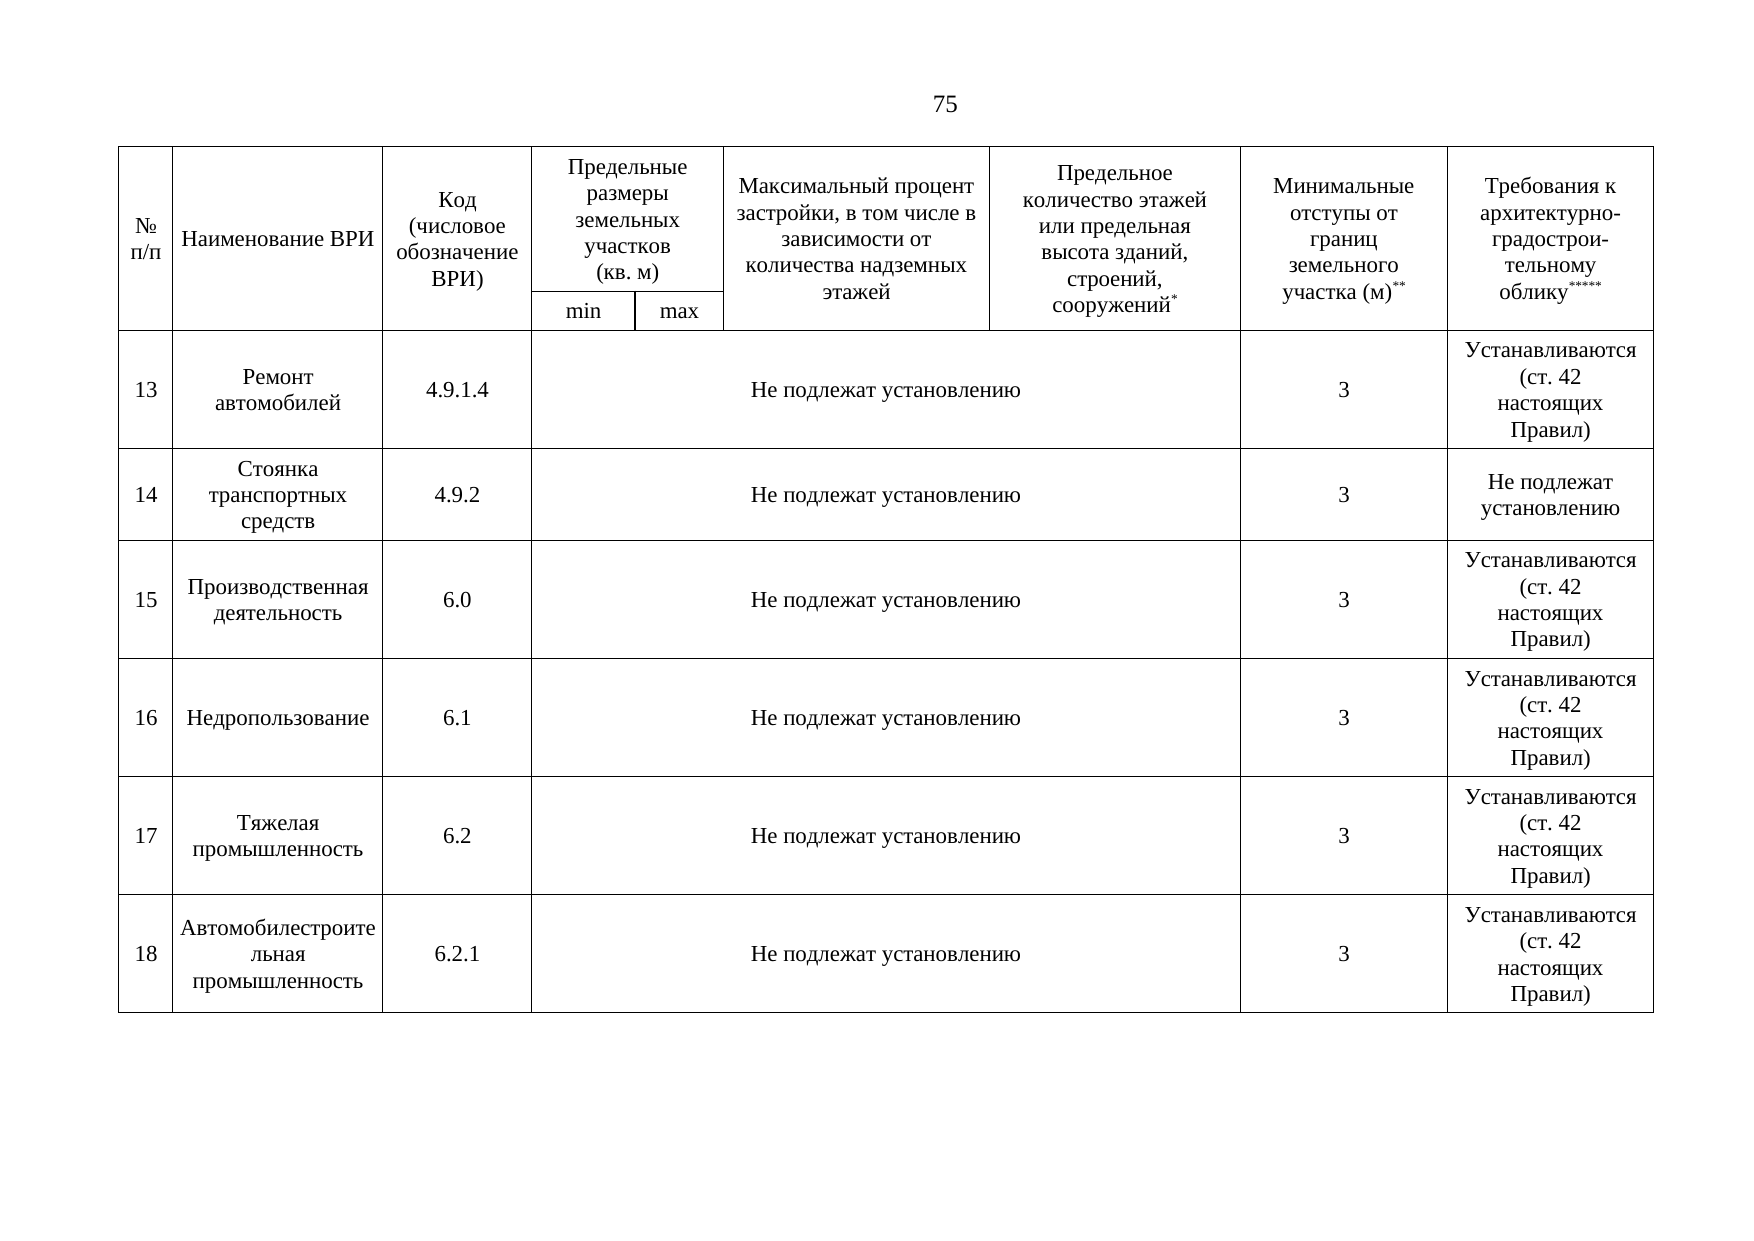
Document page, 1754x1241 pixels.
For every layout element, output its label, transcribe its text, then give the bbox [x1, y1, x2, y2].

table_header Предельное количество этажей или предельная высота зданий, строений, сооружений* [990, 147, 1240, 330]
table_cell 18 [119, 895, 172, 1012]
table_cell Ремонт автомобилей [173, 331, 382, 448]
table_cell 3 [1241, 659, 1447, 776]
table_cell Автомобилестроительная промышленность [173, 895, 382, 1012]
table_header Наименование ВРИ [173, 147, 382, 330]
table_header Требования к архитектурно- градострои- тельному облику***** [1448, 147, 1653, 330]
table_cell Устанавливаются (ст. 42 настоящих Правил) [1448, 777, 1653, 894]
table_cell Не подлежат установлению [1448, 449, 1653, 539]
table_cell 4.9.2 [383, 449, 531, 539]
table_cell 16 [119, 659, 172, 776]
table_cell 3 [1241, 331, 1447, 448]
table_header Предельные размеры земельных участков (кв. м) [532, 147, 723, 291]
table_cell Недропользование [173, 659, 382, 776]
table_cell Устанавливаются (ст. 42 настоящих Правил) [1448, 541, 1653, 658]
table_header Код (числовое обозначение ВРИ) [383, 147, 531, 330]
table_cell 14 [119, 449, 172, 539]
table_cell 4.9.1.4 [383, 331, 531, 448]
table_cell Не подлежaт установлению [532, 659, 1240, 776]
table_cell Устанавливаются (ст. 42 настоящих Правил) [1448, 331, 1653, 448]
table_cell Не подлежaт установлению [532, 777, 1240, 894]
table_cell 6.2.1 [383, 895, 531, 1012]
table_cell 3 [1241, 895, 1447, 1012]
table_cell 15 [119, 541, 172, 658]
table_cell Не подлежaт установлению [532, 449, 1240, 539]
table_cell Тяжелая промышленность [173, 777, 382, 894]
table_cell 6.1 [383, 659, 531, 776]
table_cell 3 [1241, 449, 1447, 539]
table_header Максимальный процент застройки, в том числе в зависимости от количества надземных этажей [724, 147, 989, 330]
table_cell Производственная деятельность [173, 541, 382, 658]
table_header № п/п [119, 147, 172, 330]
table_cell Не подлежaт установлению [532, 541, 1240, 658]
table_cell 17 [119, 777, 172, 894]
table_cell Не подлежaт установлению [532, 331, 1240, 448]
table_cell Стоянка транспортных средств [173, 449, 382, 539]
table_header Минимальные отступы от границ земельного участка (м)** [1241, 147, 1447, 330]
table_cell 13 [119, 331, 172, 448]
table_cell 6.0 [383, 541, 531, 658]
table_cell min [532, 292, 634, 330]
table_cell Устанавливаются (ст. 42 настоящих Правил) [1448, 659, 1653, 776]
table_cell Не подлежaт установлению [532, 895, 1240, 1012]
table_cell 6.2 [383, 777, 531, 894]
table_cell Устанавливаются (ст. 42 настоящих Правил) [1448, 895, 1653, 1012]
table_cell max [636, 292, 723, 330]
table_cell 3 [1241, 541, 1447, 658]
table_cell 3 [1241, 777, 1447, 894]
